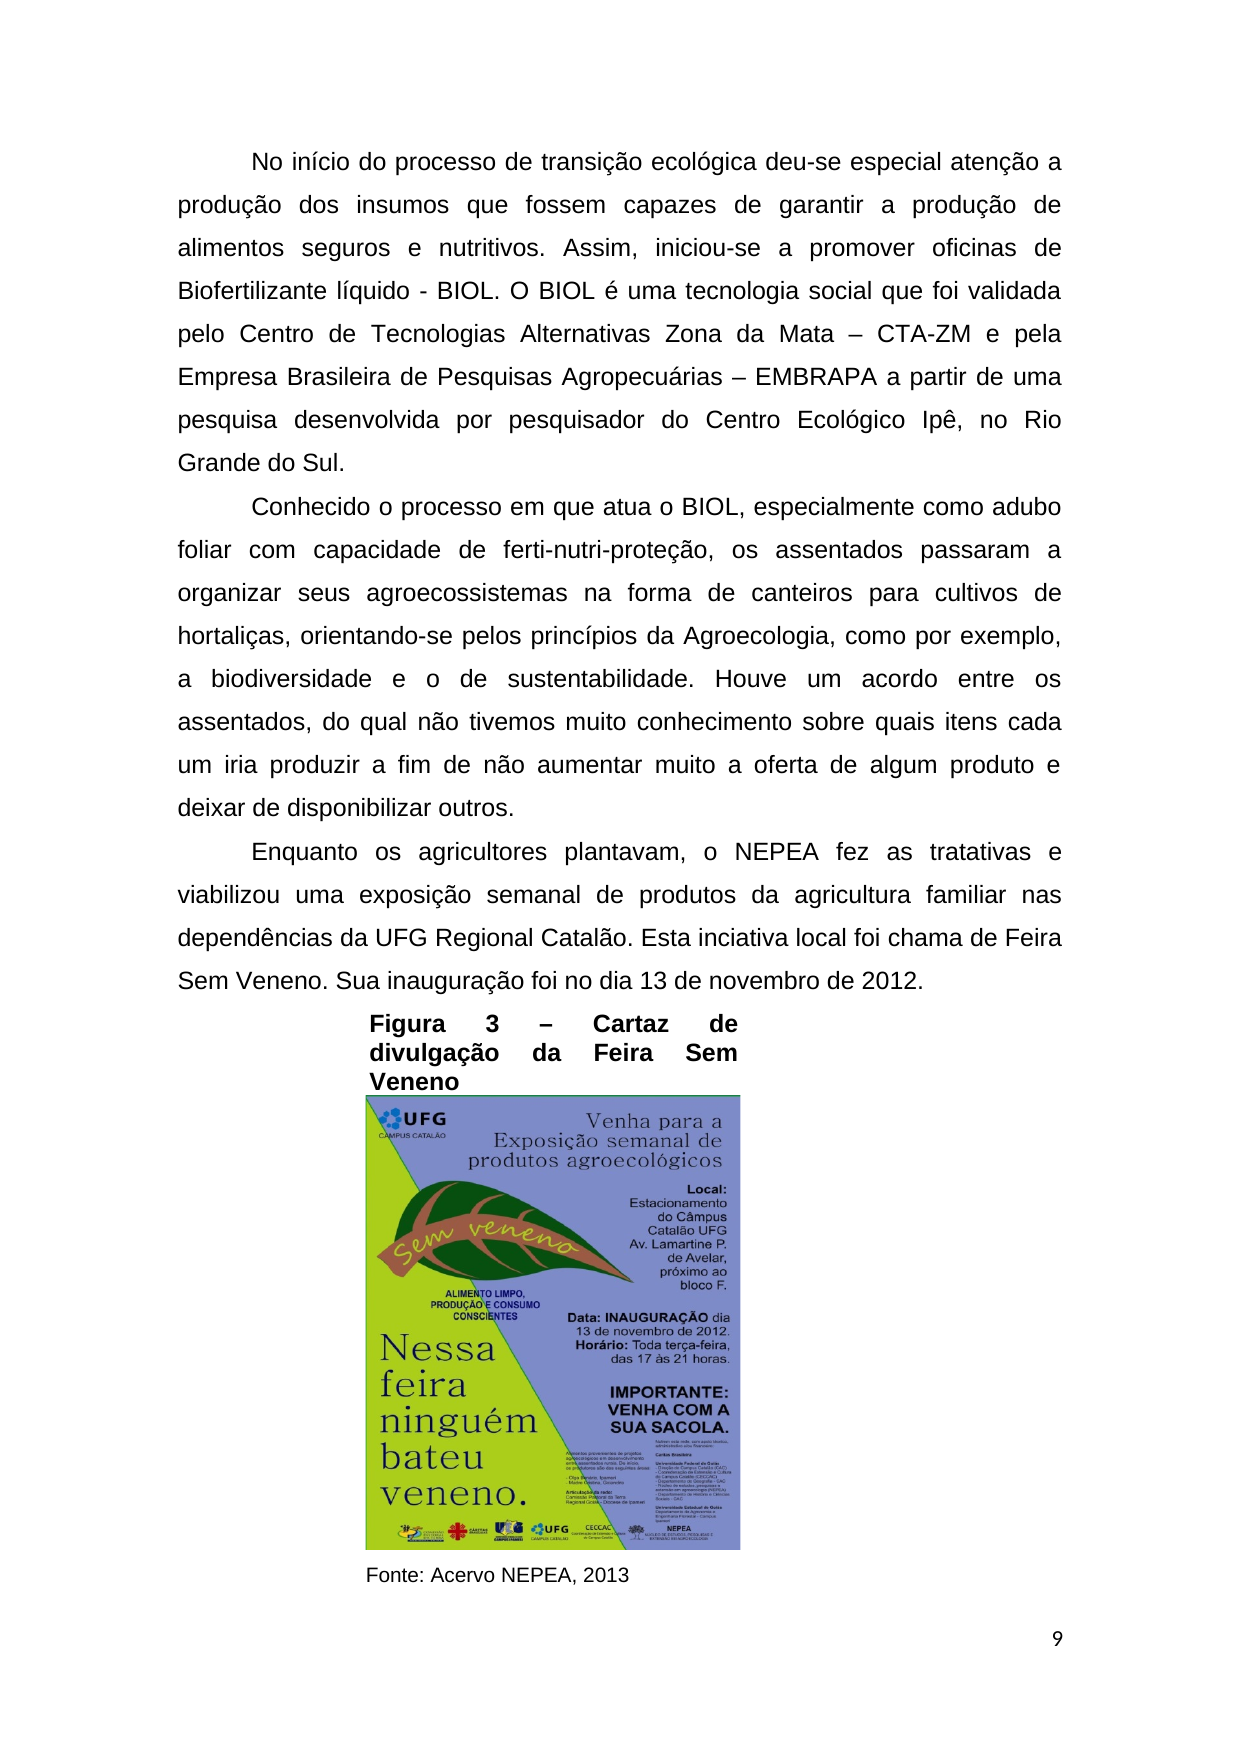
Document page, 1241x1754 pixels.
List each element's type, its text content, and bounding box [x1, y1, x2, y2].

text Figura 3 – Cartaz de divulgação da Feira Sem Veneno [369, 1009, 738, 1095]
text No início do processo de transição ecológica deu-se especial atenção a produção dos insumos que fossem capazes de garantir a produção de alimentos seguros e nutritivos. Assim, iniciou-se a promover oficinas de Biofertilizante líquido - BIOL. O BIOL é uma tecnologia social que foi validada pelo Centro de Tecnologias Alternativas Zona da Mata – CTA-ZM e pela Empresa Brasileira de Pesquisas Agropecuárias – EMBRAPA a partir de uma pesquisa desenvolvida por pesquisador do Centro Ecológico Ipê, no Rio Grande do Sul. [177, 147, 1063, 477]
text Conhecido o processo em que atua o BIOL, especialmente como adubo foliar com capacidade de ferti-nutri-proteção, os assentados passaram a organizar seus agroecossistemas na forma de canteiros para cultivos de hortaliças, orientando-se pelos princípios da Agroecologia, como por exemplo, a biodiversidade e o de sustentabilidade. Houve um acordo entre os assentados, do qual não tivemos muito conhecimento sobre quais itens cada um iria produzir a fim de não aumentar muito a oferta de algum produto e deixar de disponibilizar outros. [177, 492, 1063, 822]
table_header [354, 1095, 856, 1563]
text Enquanto os agricultores plantavam, o NEPEA fez as tratativas e viabilizou uma exposição semanal de produtos da agricultura familiar nas dependências da UFG Regional Catalão. Esta inciativa local foi chama de Feira Sem Veneno. Sua inauguração foi no dia 13 de novembro de 2012. [177, 837, 1063, 995]
picture [365, 1095, 741, 1550]
table_cell Fonte: Acervo NEPEA, 2013 [354, 1563, 856, 1587]
